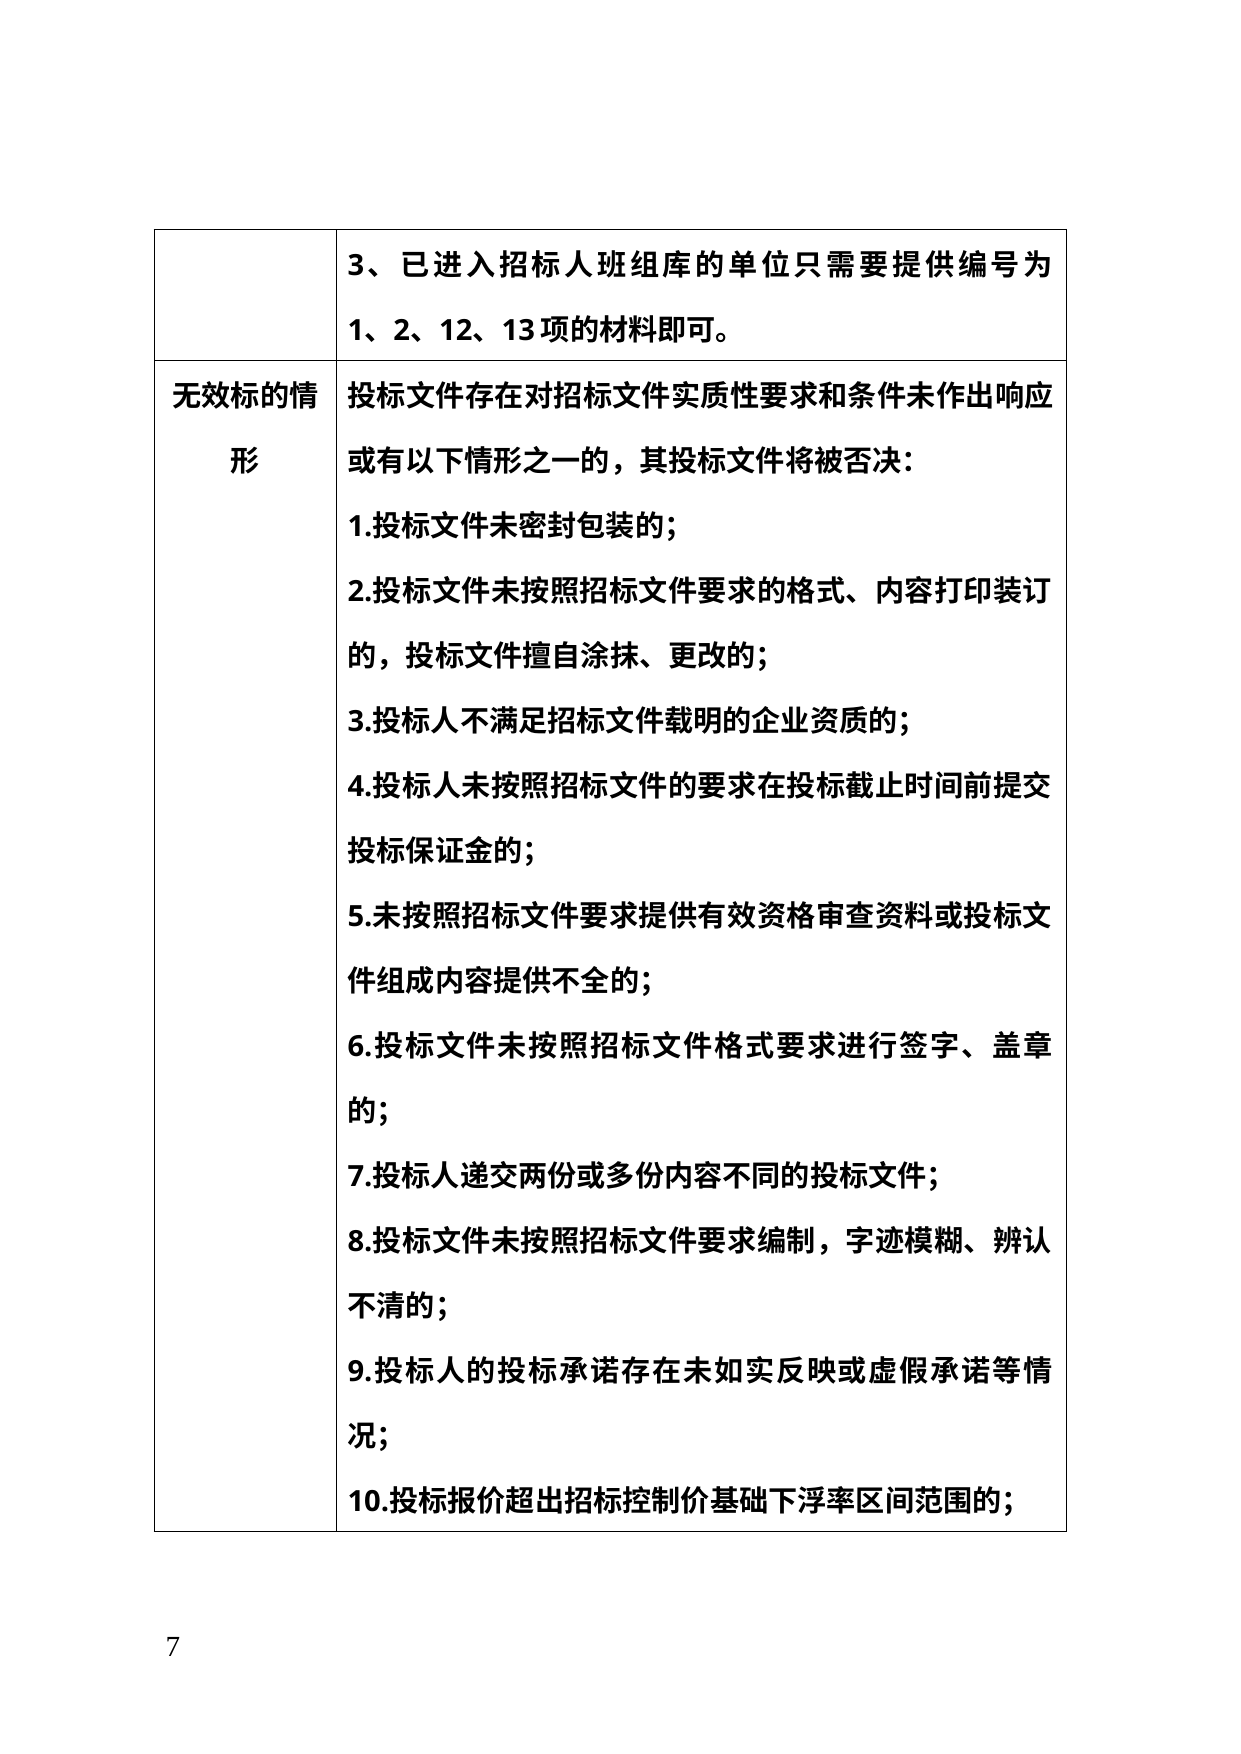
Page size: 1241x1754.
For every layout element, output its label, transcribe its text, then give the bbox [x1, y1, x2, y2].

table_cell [337, 230, 1066, 360]
table_cell 无效标的情形 [155, 361, 336, 1531]
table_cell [337, 361, 1066, 1531]
